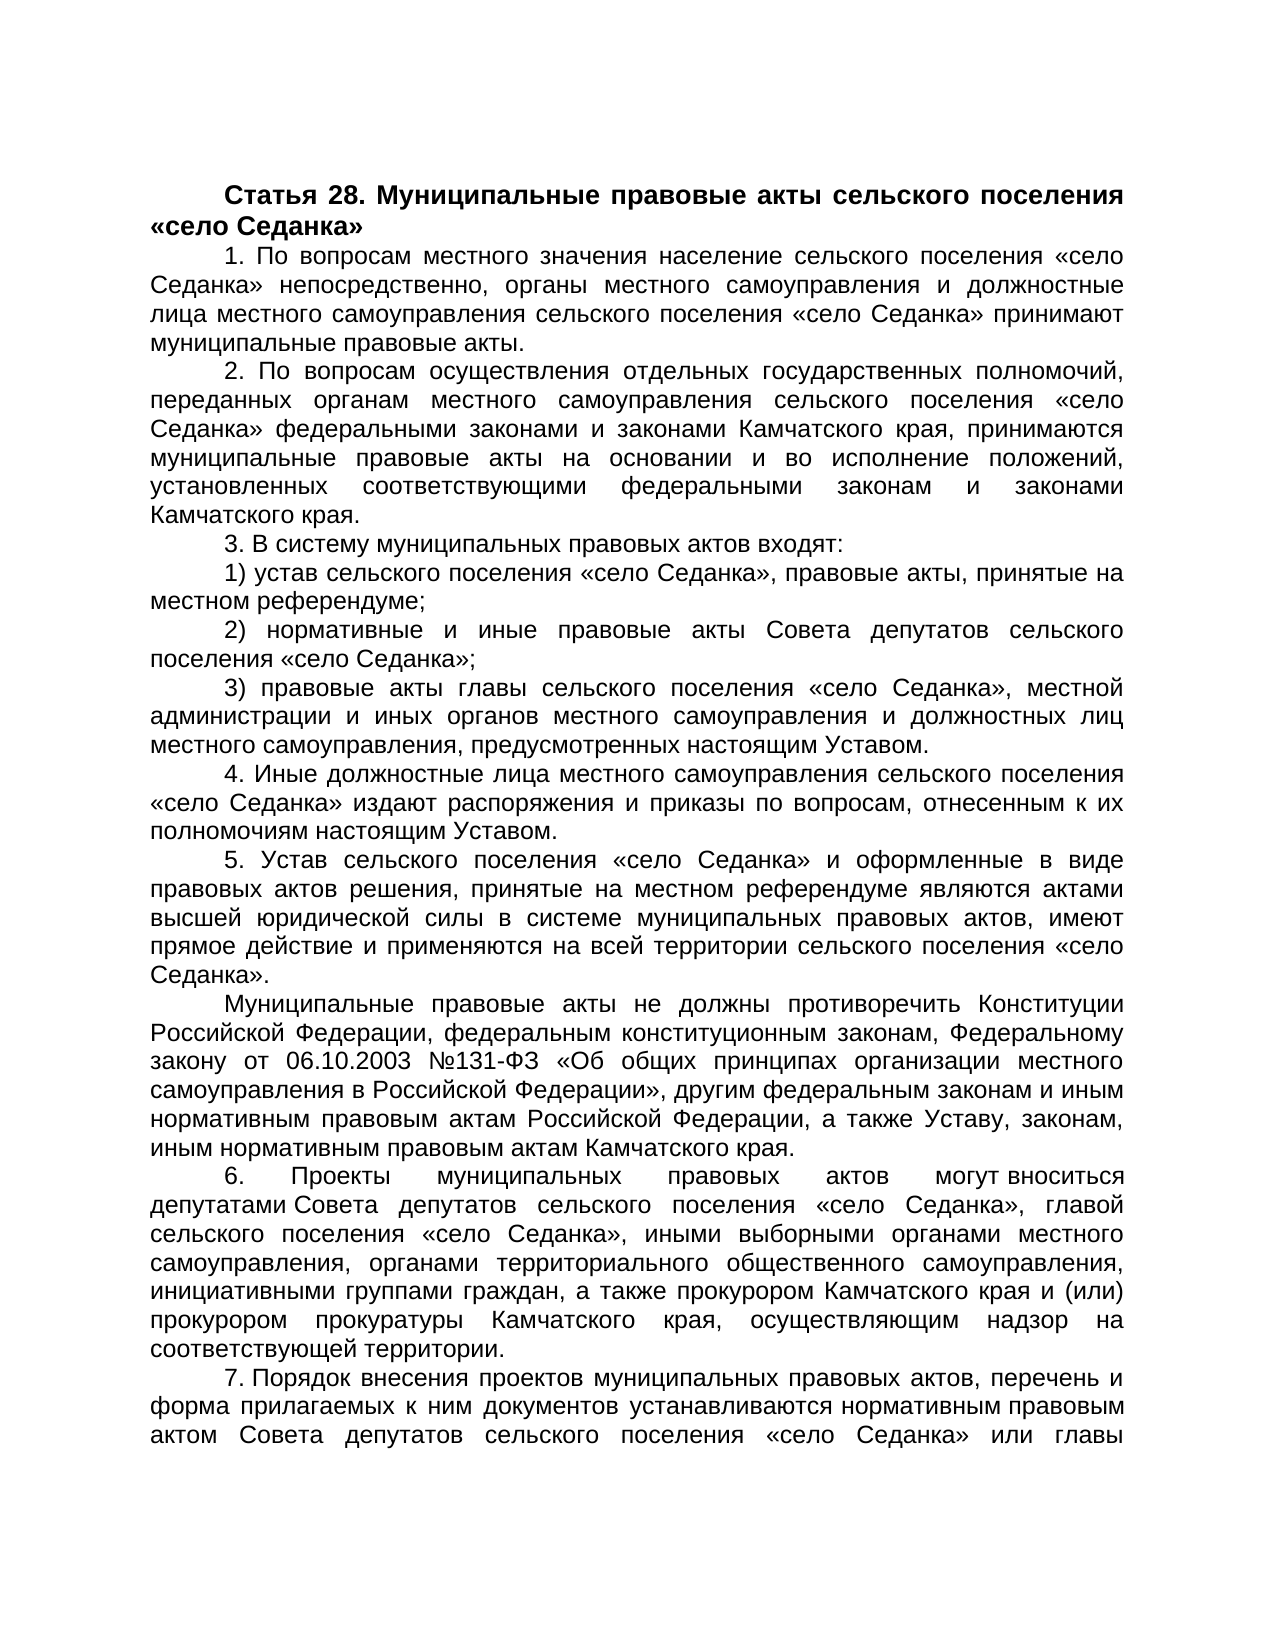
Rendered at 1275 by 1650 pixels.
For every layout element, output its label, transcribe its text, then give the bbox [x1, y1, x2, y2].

text 2. По вопросам осуществления отдельных государственных полномочий, переданных органам местного самоуправления сельского поселения «село Седанка» федеральными законами и законами Камчатского края, принимаются муниципальные правовые акты на основании и во исполнение положений, установленных соответствующими федеральными законам и законами Камчатского края. [150, 356, 1125, 529]
text 4. Иные должностные лица местного самоуправления сельского поселения «село Седанка» издают распоряжения и приказы по вопросам, отнесенным к их полномочиям настоящим Уставом. [150, 759, 1125, 845]
text 5. Устав сельского поселения «село Седанка» и оформленные в виде правовых актов решения, принятые на местном референдуме являются актами высшей юридической силы в системе муниципальных правовых актов, имеют прямое действие и применяются на всей территории сельского поселения «село Седанка». [150, 845, 1125, 989]
text 1) устав сельского поселения «село Седанка», правовые акты, принятые на местном референдуме; [150, 557, 1125, 615]
text 6. Проекты муниципальных правовых актов могут вноситься депутатами Совета депутатов сельского поселения «село Седанка», главой сельского поселения «село Седанка», иными выборными органами местного самоуправления, органами территориального общественного самоуправления, инициативными группами граждан, а также прокурором Камчатского края и (или) прокурором прокуратуры Камчатского края, осуществляющим надзор на соответствующей территории. [150, 1161, 1125, 1362]
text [150, 1362, 1125, 1449]
text Статья 28. Муниципальные правовые акты сельского поселения «село Седанка» [150, 179, 1125, 241]
text 2) нормативные и иные правовые акты Совета депутатов сельского поселения «село Седанка»; [150, 615, 1125, 672]
text 1. По вопросам местного значения население сельского поселения «село Седанка» непосредственно, органы местного самоуправления и должностные лица местного самоуправления сельского поселения «село Седанка» принимают муниципальные правовые акты. [150, 241, 1125, 356]
text 3. В систему муниципальных правовых актов входят: [150, 529, 1125, 557]
text Муниципальные правовые акты не должны противоречить Конституции Российской Федерации, федеральным конституционным законам, Федеральному закону от 06.10.2003 №131-ФЗ «Об общих принципах организации местного самоуправления в Российской Федерации», другим федеральным законам и иным нормативным правовым актам Российской Федерации, а также Уставу, законам, иным нормативным правовым актам Камчатского края. [150, 989, 1125, 1161]
text 3) правовые акты главы сельского поселения «село Седанка», местной администрации и иных органов местного самоуправления и должностных лиц местного самоуправления, предусмотренных настоящим Уставом. [150, 672, 1125, 759]
